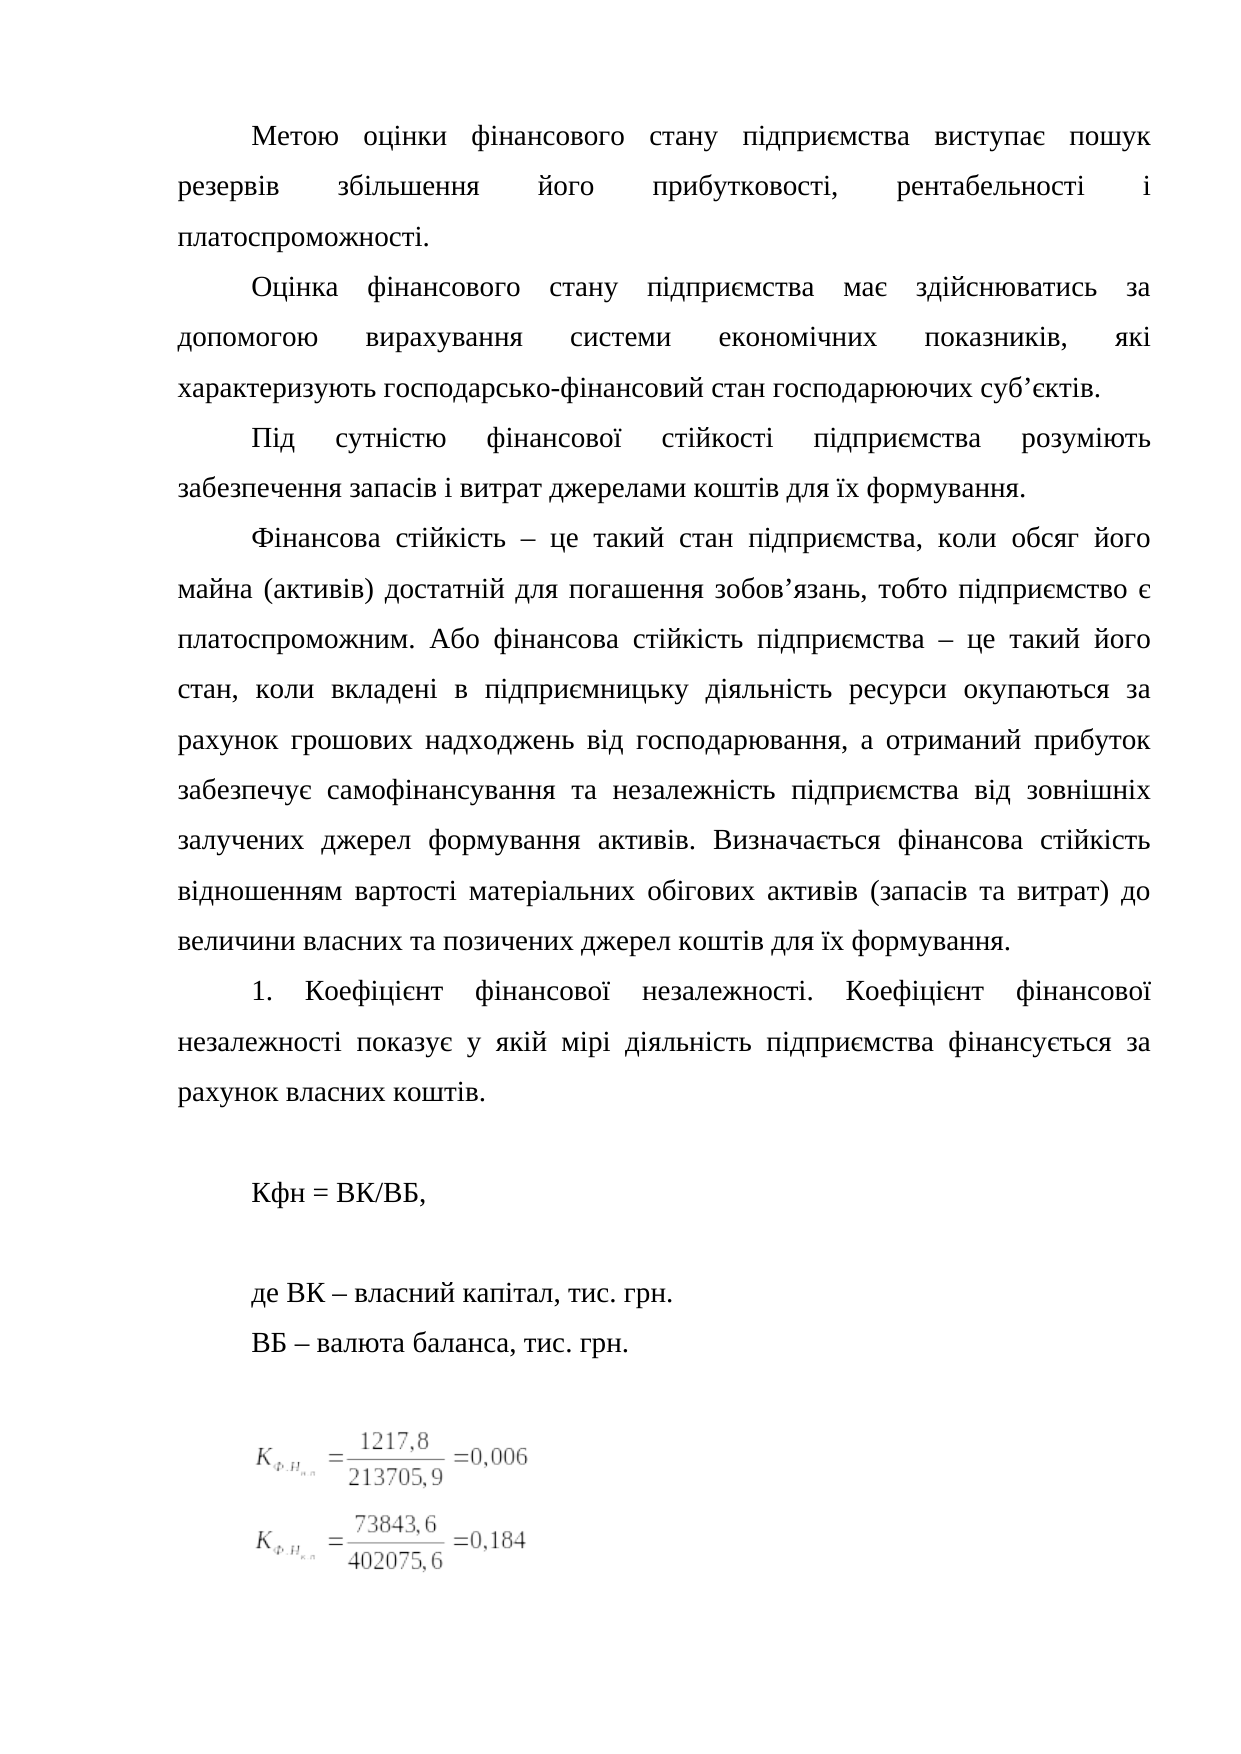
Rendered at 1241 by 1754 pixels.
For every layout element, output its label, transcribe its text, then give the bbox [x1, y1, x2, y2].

text Фінансова стійкість – це такий стан підприємства, коли обсяг його майна (активів) достатній для погашення зобов’язань, тобто підприємство є платоспроможним. Або фінансова стійкість підприємства – це такий його стан, коли вкладені в підприємницьку діяльність ресурси окупаються за рахунок грошових надходжень від господарювання, а отриманий прибуток забезпечує самофінансування та незалежність підприємства від зовнішніх залучених джерел формування активів. Визначається фінансова стійкість відношенням вартості матеріальних обігових активів (запасів та витрат) до величини власних та позичених джерел коштів для їх формування. [177, 521, 1152, 957]
text де ВК – власний капітал, тис. грн. [177, 1275, 1152, 1309]
text Метою оцінки фінансового стану підприємства виступає пошук резервів збільшення його прибутковості, рентабельності і платоспроможності. [177, 118, 1152, 252]
text ВБ – валюта баланса, тис. грн. [177, 1326, 1152, 1359]
text Під сутністю фінансової стійкості підприємства розуміють забезпечення запасів і витрат джерелами коштів для їх формування. [177, 420, 1152, 504]
text Оцінка фінансового стану підприємства має здійснюватись за допомогою вирахування системи економічних показників, які характеризують господарсько-фінансовий стан господарюючих суб’єктів. [177, 269, 1152, 403]
text 1. Коефіцієнт фінансової незалежності. Коефіцієнт фінансової незалежності показує у якій мірі діяльність підприємства фінансується за рахунок власних коштів. [177, 973, 1152, 1108]
text Кфн = ВК/ВБ, [177, 1175, 1152, 1208]
